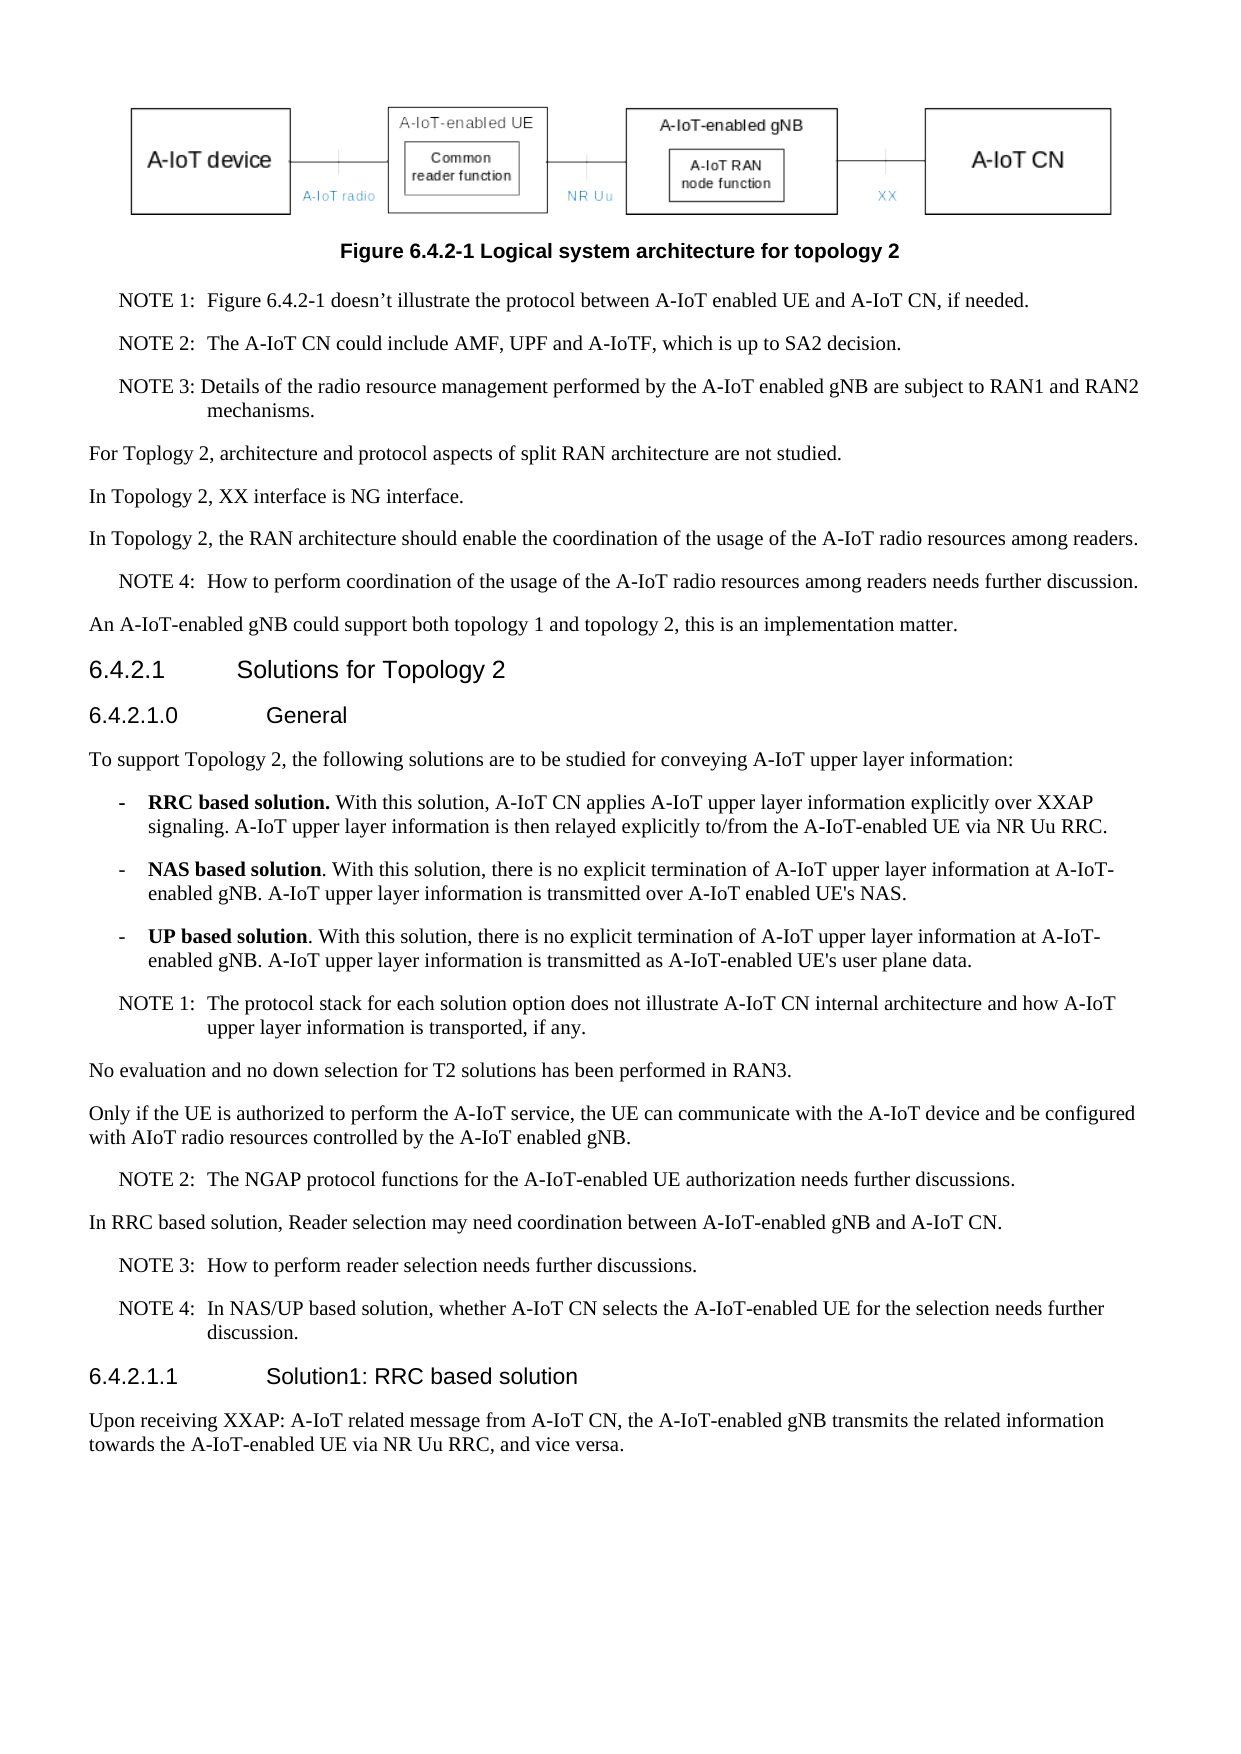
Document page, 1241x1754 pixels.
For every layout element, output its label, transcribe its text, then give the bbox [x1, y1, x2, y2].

text For Toplogy 2, architecture and protocol aspects of split RAN architecture are not studied. [89, 441, 1152, 465]
text NOTE 2: The A-IoT CN could include AMF, UPF and A-IoTF, which is up to SA2 decision. [118, 331, 1152, 355]
text In Topology 2, the RAN architecture should enable the coordination of the usage of the A-IoT radio resources among readers. [89, 526, 1152, 550]
text NOTE 4: In NAS/UP based solution, whether A-IoT CN selects the A-IoT-enabled UE for the selection needs further discussion. [118, 1296, 1152, 1344]
text - UP based solution. With this solution, there is no explicit termination of A-IoT upper layer information at A-IoT-enabled gNB. A-IoT upper layer information is transmitted as A-IoT-enabled UE's user plane data. [118, 924, 1152, 972]
text - NAS based solution. With this solution, there is no explicit termination of A-IoT upper layer information at A-IoT-enabled gNB. A-IoT upper layer information is transmitted over A-IoT enabled UE's NAS. [118, 857, 1152, 905]
subtitle 6.4.2.1.1 Solution1: RRC based solution [89, 1363, 1152, 1389]
text NOTE 2: The NGAP protocol functions for the A-IoT-enabled UE authorization needs further discussions. [118, 1167, 1152, 1191]
text NOTE 1: The protocol stack for each solution option does not illustrate A-IoT CN internal architecture and how A-IoT upper layer information is transported, if any. [118, 991, 1152, 1039]
text In Topology 2, XX interface is NG interface. [89, 483, 1152, 508]
text Upon receiving XXAP: A-IoT related message from A-IoT CN, the A-IoT-enabled gNB transmits the related information towards the A-IoT-enabled UE via NR Uu RRC, and vice versa. [89, 1408, 1152, 1456]
subtitle 6.4.2.1 Solutions for Topology 2 [89, 655, 1152, 683]
text In RRC based solution, Reader selection may need coordination between A-IoT-enabled gNB and A-IoT CN. [89, 1210, 1152, 1234]
text NOTE 3: How to perform reader selection needs further discussions. [118, 1253, 1152, 1277]
text - RRC based solution. With this solution, A-IoT CN applies A-IoT upper layer information explicitly over XXAP signaling. A-IoT upper layer information is then relayed explicitly to/from the A-IoT-enabled UE via NR Uu RRC. [118, 790, 1152, 838]
text To support Topology 2, the following solutions are to be studied for conveying A-IoT upper layer information: [89, 747, 1152, 771]
text Figure 6.4.2-1 Logical system architecture for topology 2 [89, 239, 1152, 263]
subtitle 6.4.2.1.0 General [89, 702, 1152, 729]
text NOTE 3: Details of the radio resource management performed by the A-IoT enabled gNB are subject to RAN1 and RAN2 mechanisms. [118, 374, 1152, 422]
text No evaluation and no down selection for T2 solutions has been performed in RAN3. [89, 1058, 1152, 1082]
text An A-IoT-enabled gNB could support both topology 1 and topology 2, this is an implementation matter. [89, 612, 1152, 636]
text Only if the UE is authorized to perform the A-IoT service, the UE can communicate with the A-IoT device and be configured with AIoT radio resources controlled by the A-IoT enabled gNB. [89, 1101, 1152, 1149]
text NOTE 4: How to perform coordination of the usage of the A-IoT radio resources among readers needs further discussion. [118, 569, 1152, 593]
text NOTE 1: Figure 6.4.2-1 doesn’t illustrate the protocol between A-IoT enabled UE and A-IoT CN, if needed. [118, 288, 1152, 312]
